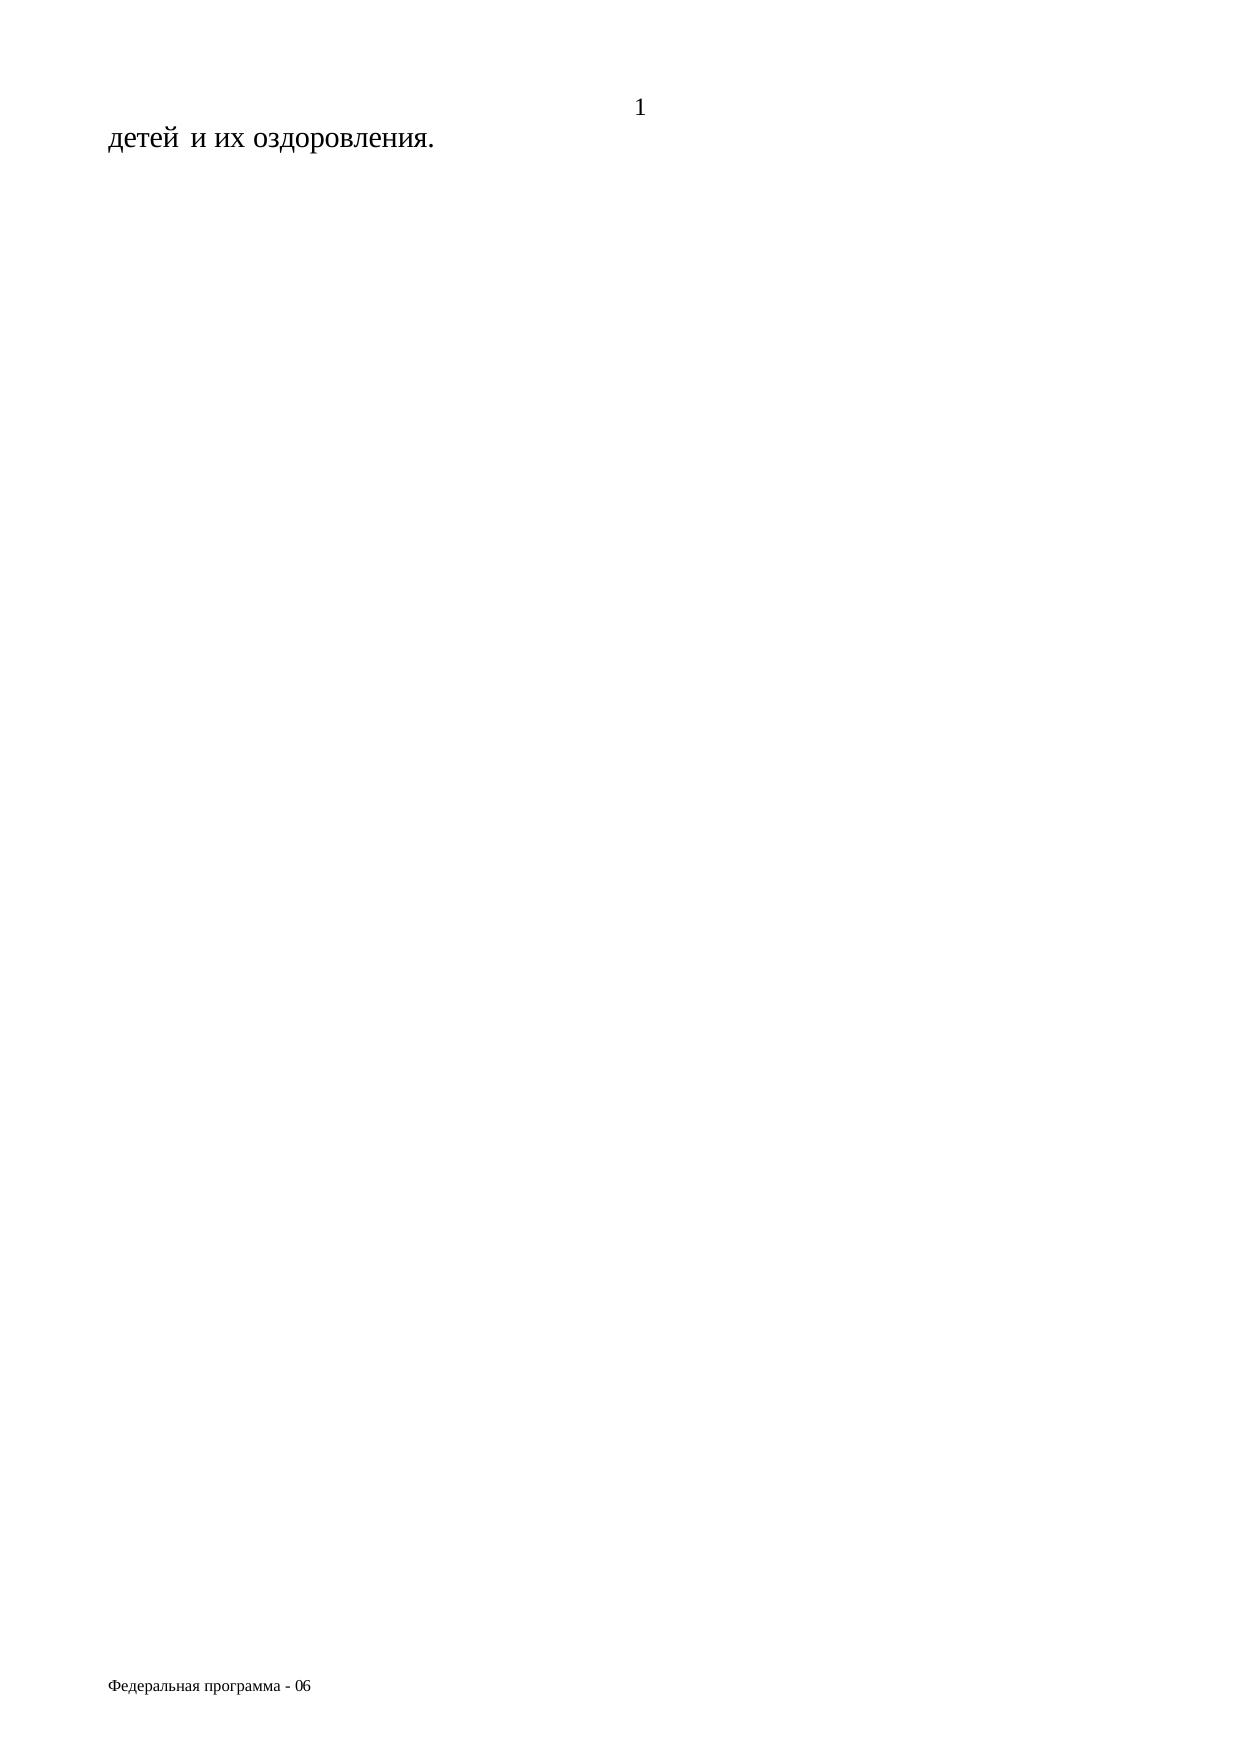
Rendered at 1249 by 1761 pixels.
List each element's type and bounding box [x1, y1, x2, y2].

text [108, 119, 1172, 153]
